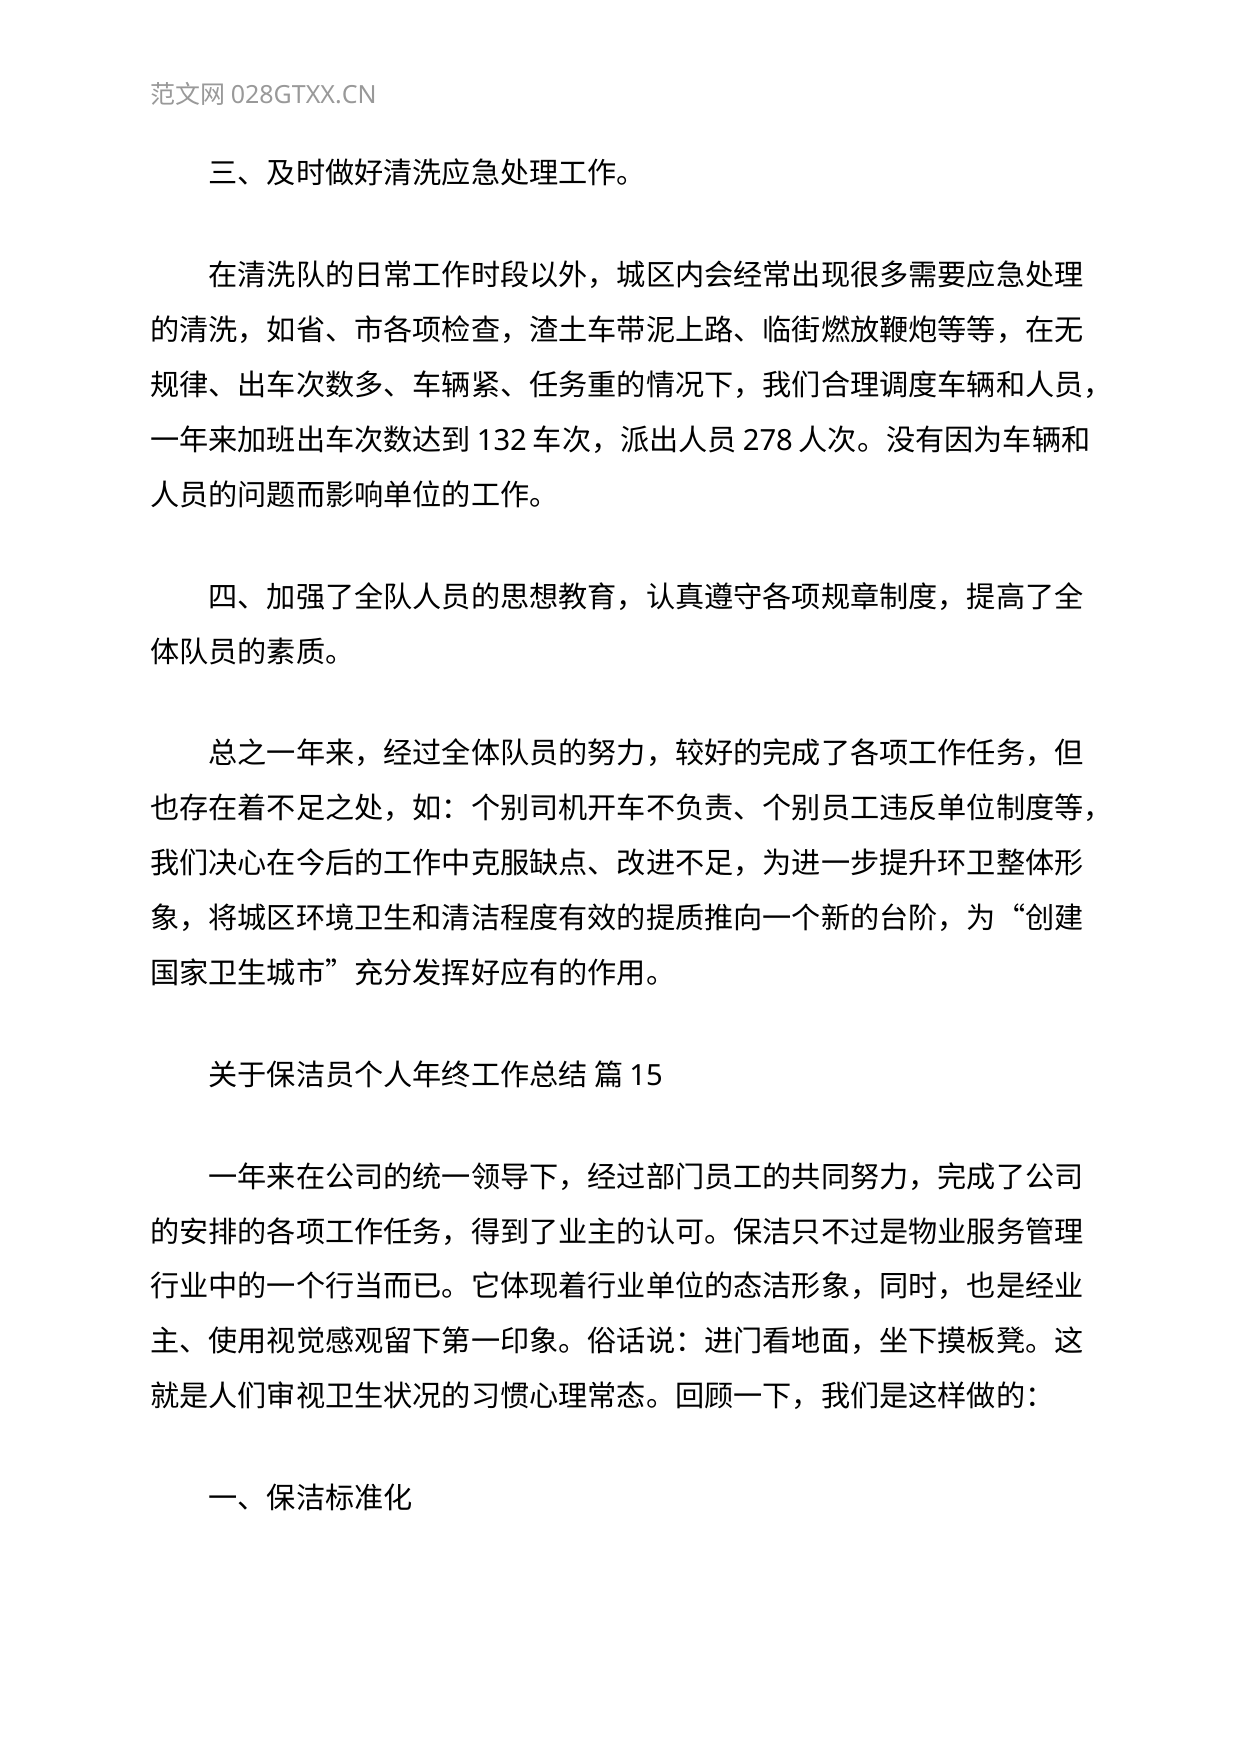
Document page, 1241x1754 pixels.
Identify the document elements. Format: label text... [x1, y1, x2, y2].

text 关于保洁员个人年终工作总结 篇15 [150, 1051, 1090, 1094]
text 一年来在公司的统一领导下，经过部门员工的共同努力，完成了公司的安排的各项工作任务，得到了业主的认可。保洁只不过是物业服务管理行业中的一个行当而已。它体现着行业单位的态洁形象，同时，也是经业主、使用视觉感观留下第一印象。俗话说：进门看地面，坐下摸板凳。这就是人们审视卫生状况的习惯心理常态。回顾一下，我们是这样做的： [150, 1153, 1090, 1415]
text 在清洗队的日常工作时段以外，城区内会经常出现很多需要应急处理的清洗，如省、市各项检查，渣土车带泥上路、临街燃放鞭炮等等，在无规律、出车次数多、车辆紧、任务重的情况下，我们合理调度车辆和人员，一年来加班出车次数达到132车次，派出人员278人次。没有因为车辆和人员的问题而影响单位的工作。 [150, 252, 1090, 514]
text 总之一年来，经过全体队员的努力，较好的完成了各项工作任务，但也存在着不足之处，如：个别司机开车不负责、个别员工违反单位制度等，我们决心在今后的工作中克服缺点、改进不足，为进一步提升环卫整体形象，将城区环境卫生和清洁程度有效的提质推向一个新的台阶，为“创建国家卫生城市”充分发挥好应有的作用。 [150, 730, 1090, 992]
text 四、加强了全队人员的思想教育，认真遵守各项规章制度，提高了全体队员的素质。 [150, 573, 1090, 670]
text 三、及时做好清洗应急处理工作。 [150, 150, 1090, 192]
text 一、保洁标准化 [150, 1474, 1090, 1517]
